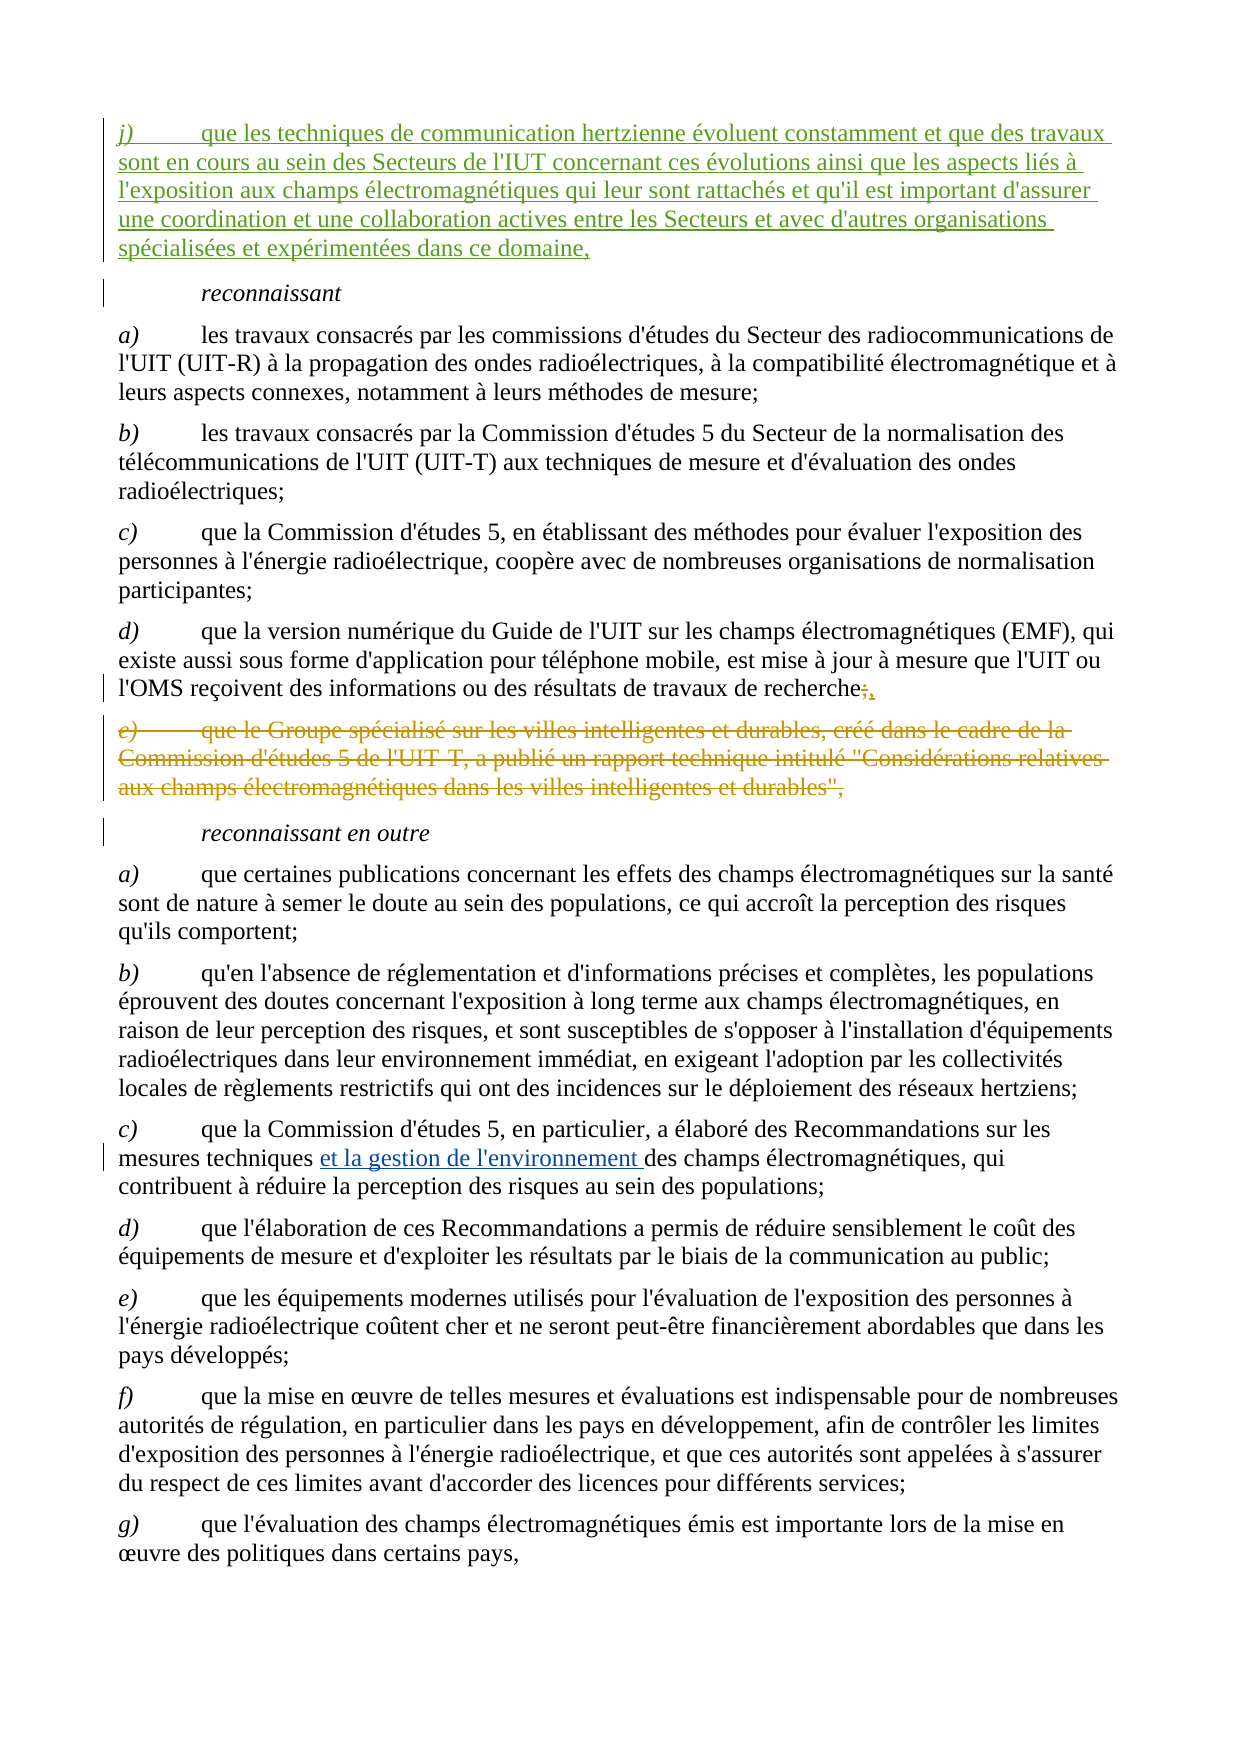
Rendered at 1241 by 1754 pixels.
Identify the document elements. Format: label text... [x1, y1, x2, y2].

text b) les travaux consacrés par la Commission d'études 5 du Secteur de la normalisation des télécommunications de l'UIT (UIT-T) aux techniques de mesure et d'évaluation des ondes radioélectriques; [118, 418, 1122, 505]
text d) que la version numérique du Guide de l'UIT sur les champs électromagnétiques (EMF), qui existe aussi sous forme d'application pour téléphone mobile, est mise à jour à mesure que l'UIT ou l'OMS reçoivent des informations ou des résultats de travaux de recherche [118, 616, 1122, 702]
text c) que la Commission d'études 5, en établissant des méthodes pour évaluer l'exposition des personnes à l'énergie radioélectrique, coopère avec de nombreuses organisations de normalisation participantes; [118, 517, 1122, 603]
text d) que l'élaboration de ces Recommandations a permis de réduire sensiblement le coût des équipements de mesure et d'exploiter les résultats par le biais de la communication au public; [118, 1213, 1122, 1270]
text g) que l'évaluation des champs électromagnétiques émis est importante lors de la mise en œuvre des politiques dans certains pays, [118, 1509, 1122, 1566]
text f) que la mise en œuvre de telles mesures et évaluations est indispensable pour de nombreuses autorités de régulation, en particulier dans les pays en développement, afin de contrôler les limites d'exposition des personnes à l'énergie radioélectrique, et que ces autorités sont appelées à s'assurer du respect de ces limites avant d'accorder des licences pour différents services; [118, 1381, 1122, 1496]
text c) que la Commission d'études 5, en particulier, a élaboré des Recommandations sur les mesures techniques des champs électromagnétiques, qui contribuent à réduire la perception des risques au sein des populations; [118, 1114, 1122, 1200]
text a) les travaux consacrés par les commissions d'études du Secteur des radiocommunications de l'UIT (UIT-R) à la propagation des ondes radioélectriques, à la compatibilité électromagnétique et à leurs aspects connexes, notamment à leurs méthodes de mesure; [118, 320, 1122, 406]
text reconnaissant [201, 278, 1122, 307]
text a) que certaines publications concernant les effets des champs électromagnétiques sur la santé sont de nature à semer le doute au sein des populations, ce qui accroît la perception des risques qu'ils comportent; [118, 859, 1122, 945]
text reconnaissant en outre [201, 818, 1122, 846]
text e) que les équipements modernes utilisés pour l'évaluation de l'exposition des personnes à l'énergie radioélectrique coûtent cher et ne seront peut-être financièrement abordables que dans les pays développés; [118, 1283, 1122, 1369]
text b) qu'en l'absence de réglementation et d'informations précises et complètes, les populations éprouvent des doutes concernant l'exposition à long terme aux champs électromagnétiques, en raison de leur perception des risques, et sont susceptibles de s'opposer à l'installation d'équipements radioélectriques dans leur environnement immédiat, en exigeant l'adoption par les collectivités locales de règlements restrictifs qui ont des incidences sur le déploiement des réseaux hertziens; [118, 958, 1122, 1101]
